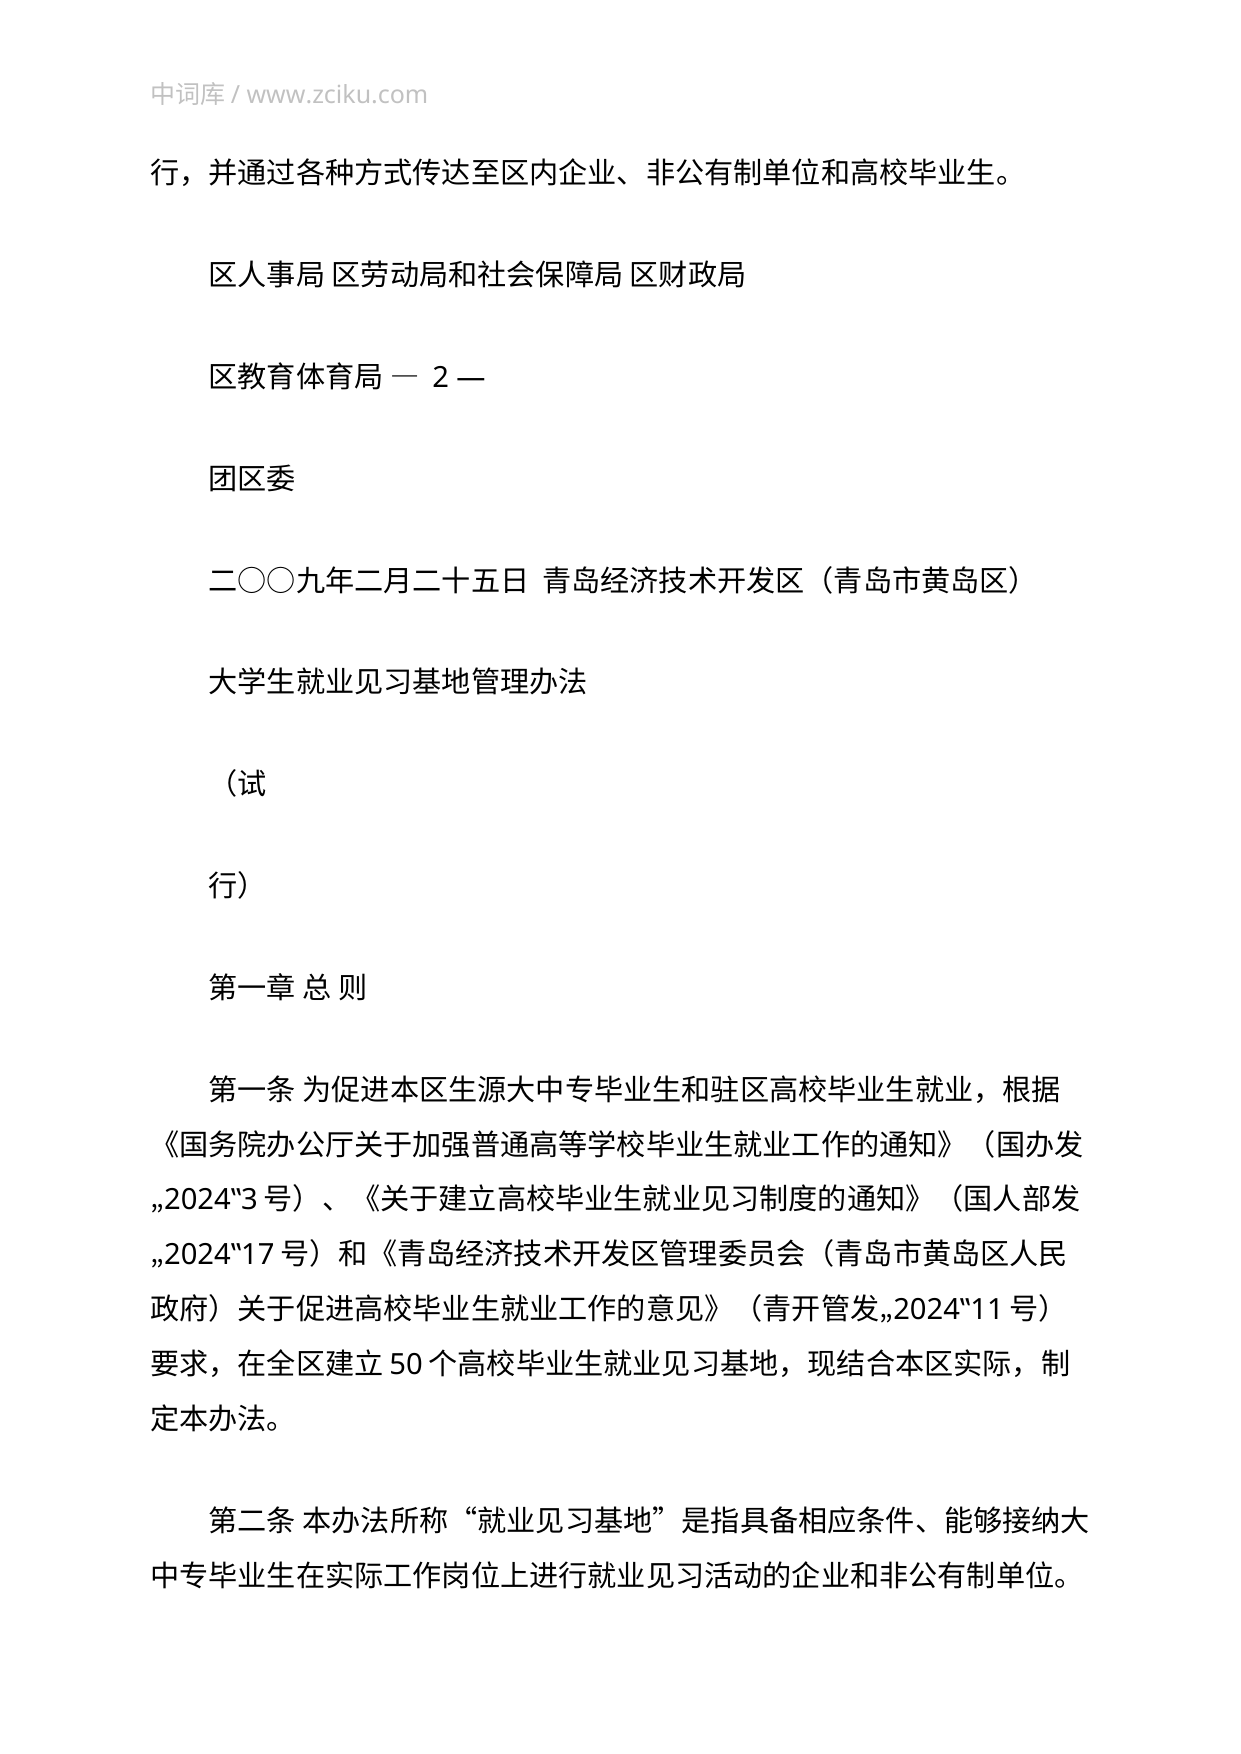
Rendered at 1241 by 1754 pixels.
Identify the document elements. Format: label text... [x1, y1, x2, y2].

text 第二条 本办法所称“就业见习基地”是指具备相应条件、能够接纳大中专毕业生在实际工作岗位上进行就业见习活动的企业和非公有制单位。 [150, 1498, 1090, 1595]
text 二○○九年二月二十五日 青岛经济技术开发区（青岛市黄岛区） [150, 557, 1090, 599]
text 第一章 总 则 [150, 964, 1090, 1007]
text 行） [150, 863, 1090, 905]
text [150, 150, 1090, 192]
text 区人事局 区劳动局和社会保障局 区财政局 [150, 252, 1090, 294]
text （试 [150, 761, 1090, 803]
text 第一条 为促进本区生源大中专毕业生和驻区高校毕业生就业，根据《国务院办公厅关于加强普通高等学校毕业生就业工作的通知》（国办发„2024‟3号）、《关于建立高校毕业生就业见习制度的通知》（国人部发„2024‟17号）和《青岛经济技术开发区管理委员会（青岛市黄岛区人民政府）关于促进高校毕业生就业工作的意见》（青开管发„2024‟11号）要求，在全区建立50个高校毕业生就业见习基地，现结合本区实际，制定本办法。 [150, 1066, 1090, 1438]
text 团区委 [150, 456, 1090, 498]
text 大学生就业见习基地管理办法 [150, 659, 1090, 701]
text 区教育体育局 — 2 — [150, 353, 1090, 396]
